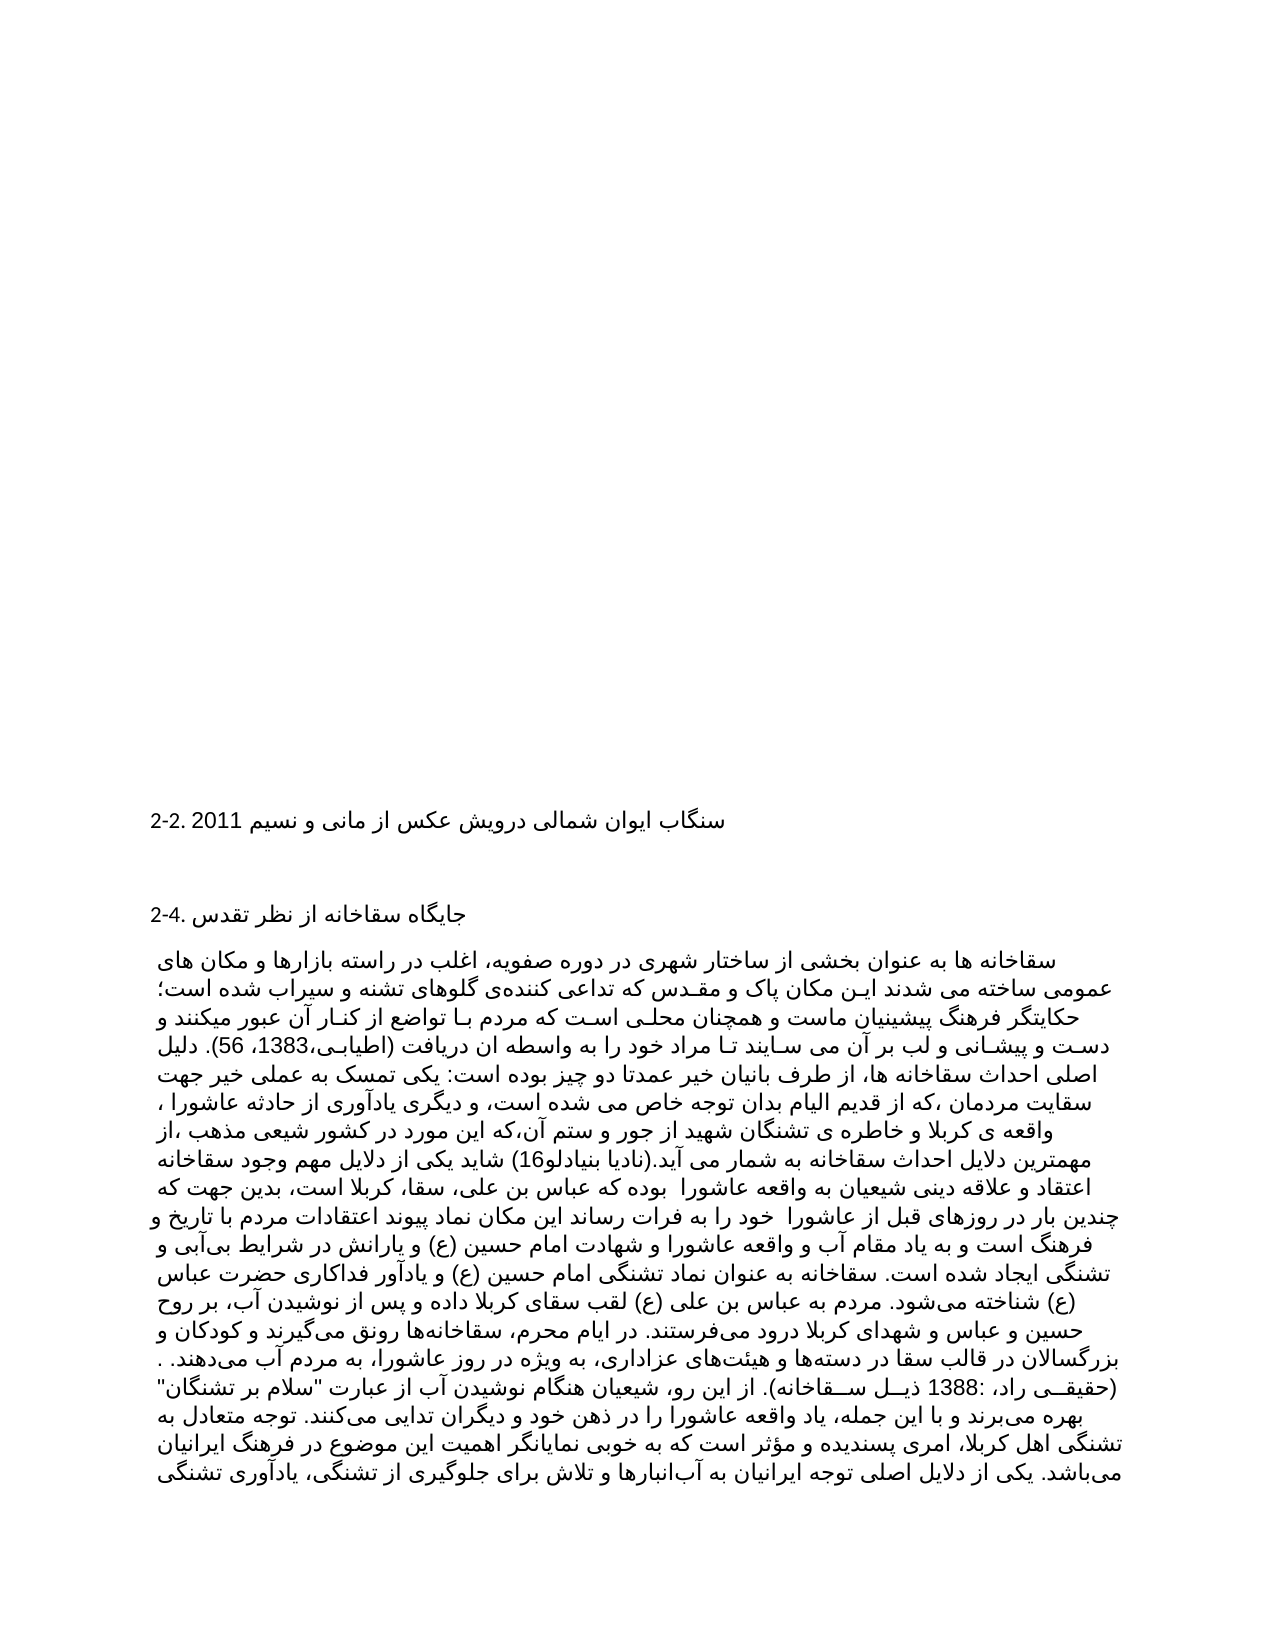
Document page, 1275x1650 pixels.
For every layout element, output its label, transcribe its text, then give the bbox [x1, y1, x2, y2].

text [150, 947, 1125, 1485]
text 2-4. جایگاه سقاخانه از نظر تقدس [150, 900, 1125, 928]
text 2-2. سنگاب ایوان شمالی درویش عکس از مانی و نسیم 2011 [150, 806, 1125, 834]
